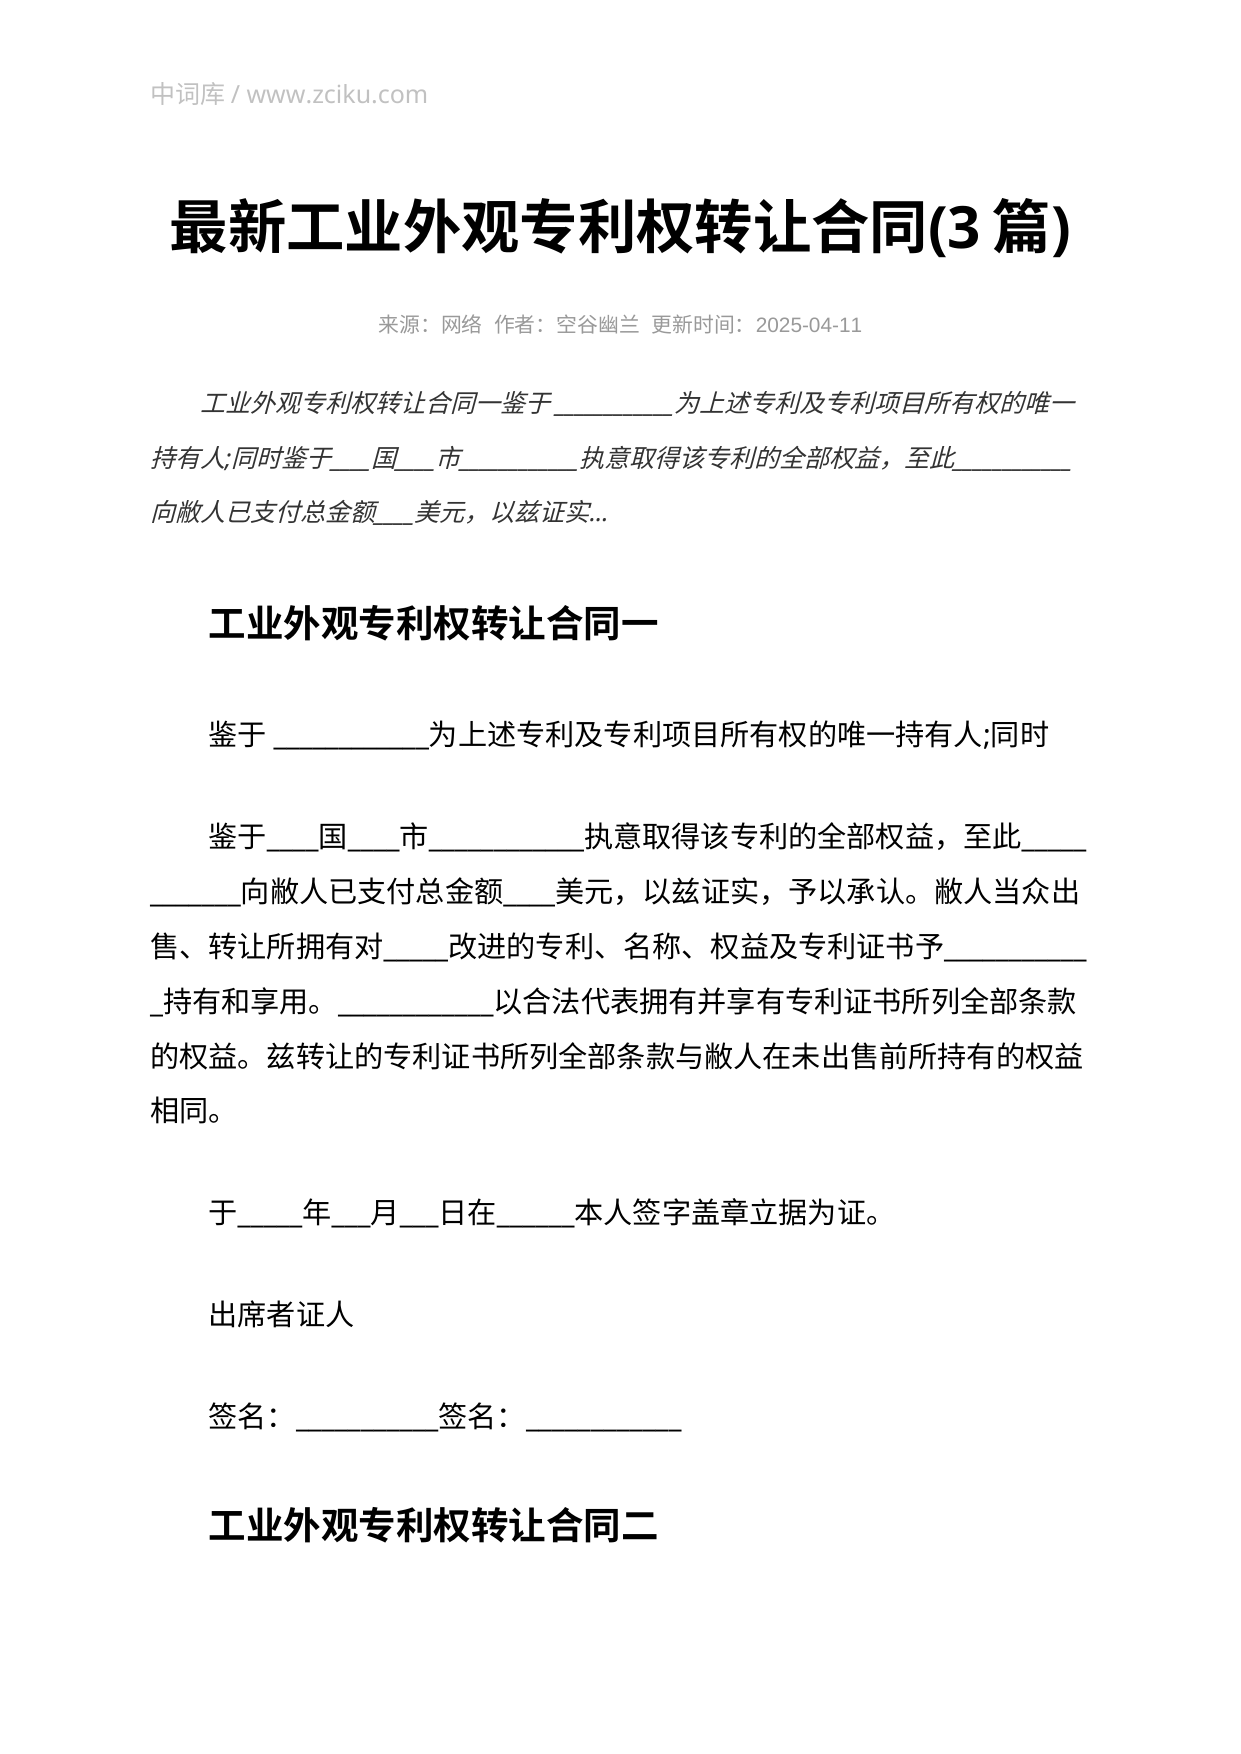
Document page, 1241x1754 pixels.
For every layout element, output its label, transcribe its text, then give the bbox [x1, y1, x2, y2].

text 工业外观专利权转让合同二 [150, 1496, 1090, 1550]
text 工业外观专利权转让合同一鉴于 ____________为上述专利及专利项目所有权的唯一持有人;同时鉴于____国____市____________执意取得该专利的全部权益，至此____________向敝人已支付总金额____美元，以兹证实... [150, 384, 1090, 529]
text 来源：网络 作者：空谷幽兰 更新时间：2025-04-11 [150, 313, 1090, 337]
text 签名：___________签名：____________ [150, 1393, 1090, 1436]
text 鉴于____国____市____________执意取得该专利的全部权益，至此____________向敝人已支付总金额____美元，以兹证实，予以承认。敝人当众出售、转让所拥有对_____改进的专利、名称、权益及专利证书予____________持有和享用。____________以合法代表拥有并享有专利证书所列全部条款的权益。兹转让的专利证书所列全部条款与敝人在未出售前所持有的权益相同。 [150, 813, 1090, 1130]
text 工业外观专利权转让合同一 [150, 594, 1090, 648]
text 鉴于 ____________为上述专利及专利项目所有权的唯一持有人;同时 [150, 711, 1090, 753]
text 出席者证人 [150, 1292, 1090, 1334]
text 于_____年___月___日在______本人签字盖章立据为证。 [150, 1190, 1090, 1232]
subtitle 最新工业外观专利权转让合同(3篇) [150, 181, 1090, 266]
